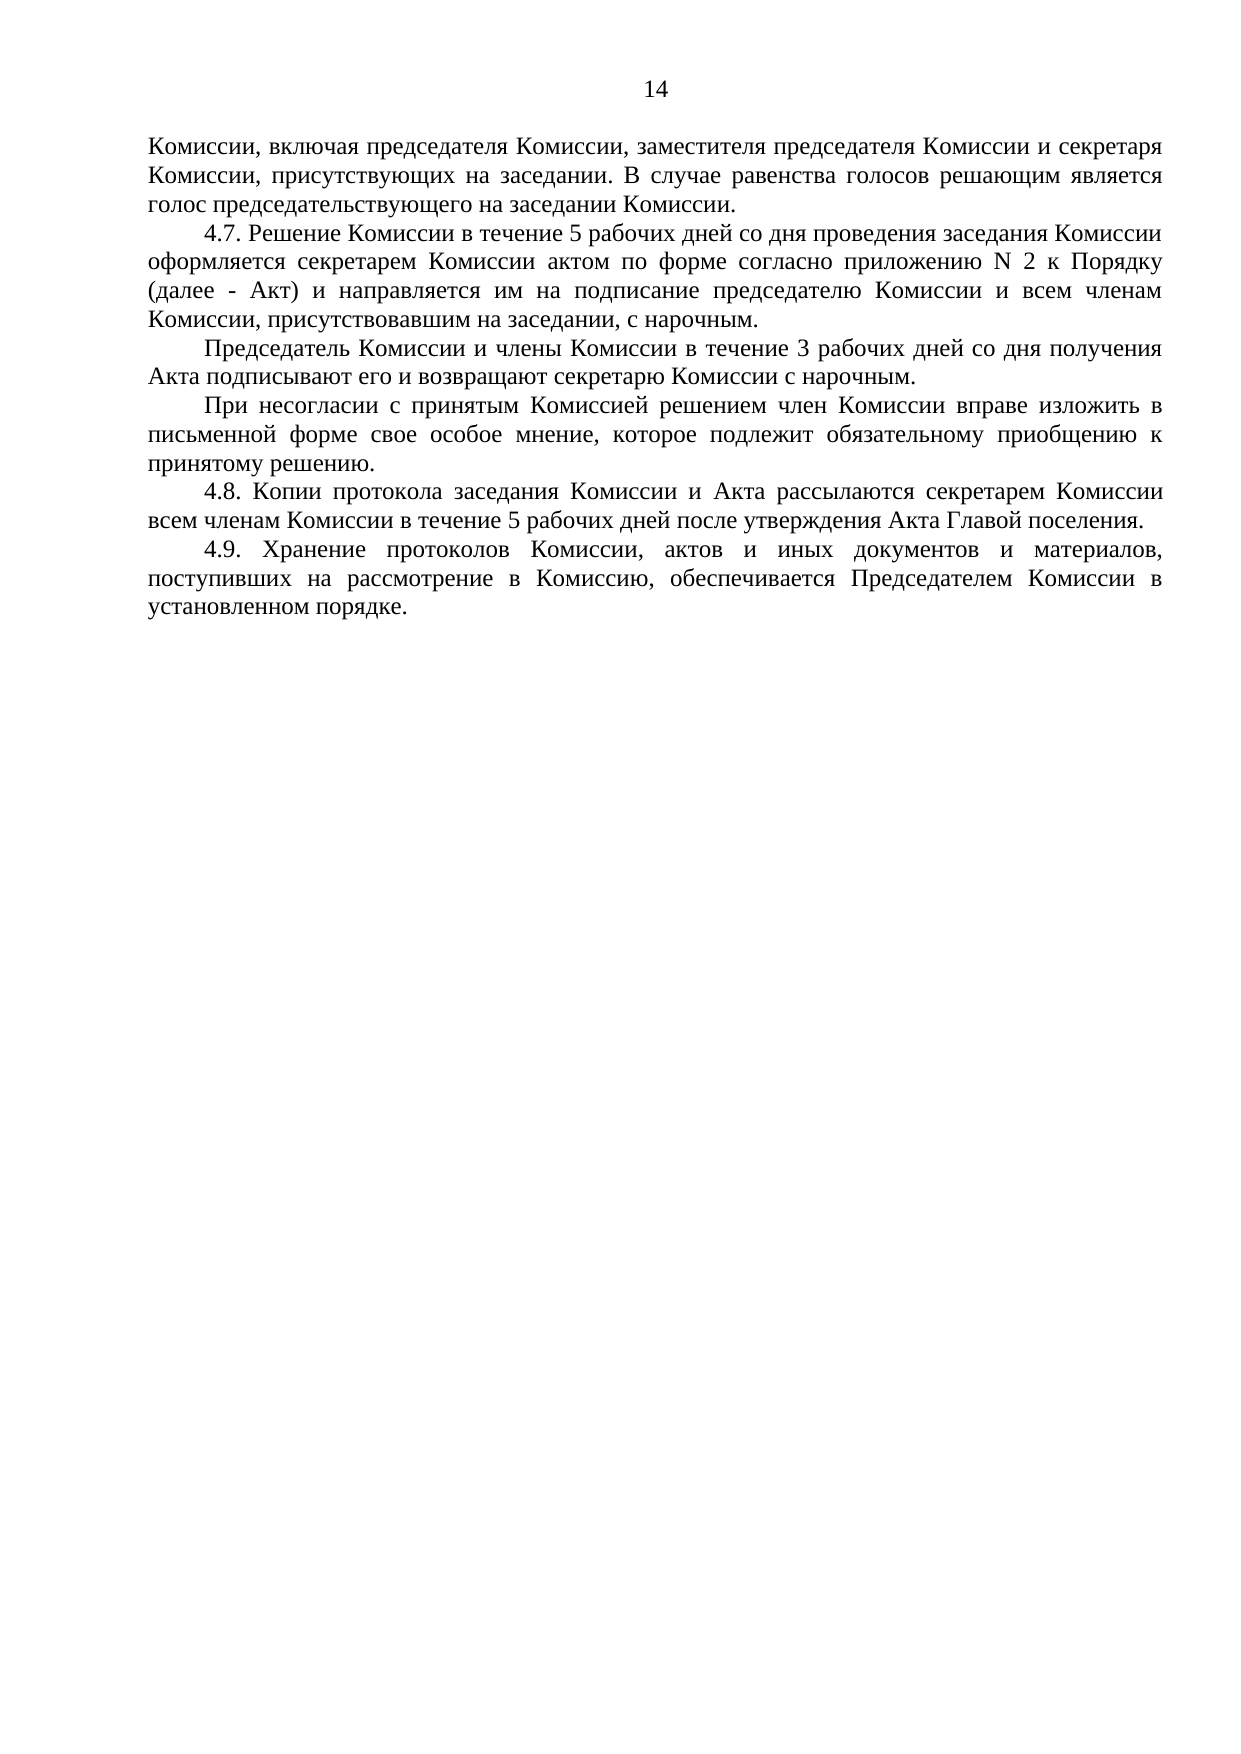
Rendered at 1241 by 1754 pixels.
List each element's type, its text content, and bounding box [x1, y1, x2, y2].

text 4.8. Копии протокола заседания Комиссии и Акта рассылаются секретарем Комиссии всем членам Комиссии в течение 5 рабочих дней после утверждения Акта Главой поселения. [148, 476, 1163, 534]
text 4.7. Решение Комиссии в течение 5 рабочих дней со дня проведения заседания Комиссии оформляется секретарем Комиссии актом по форме согласно приложению N 2 к Порядку (далее - Акт) и направляется им на подписание председателю Комиссии и всем членам Комиссии, присутствовавшим на заседании, с нарочным. [148, 218, 1163, 333]
text 4.9. Хранение протоколов Комиссии, актов и иных документов и материалов, поступивших на рассмотрение в Комиссию, обеспечивается Председателем Комиссии в установленном порядке. [148, 534, 1163, 620]
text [148, 131, 1163, 218]
text Председатель Комиссии и члены Комиссии в течение 3 рабочих дней со дня получения Акта подписывают его и возвращают секретарю Комиссии с нарочным. [148, 333, 1163, 390]
text При несогласии с принятым Комиссией решением член Комиссии вправе изложить в письменной форме свое особое мнение, которое подлежит обязательному приобщению к принятому решению. [148, 390, 1163, 476]
